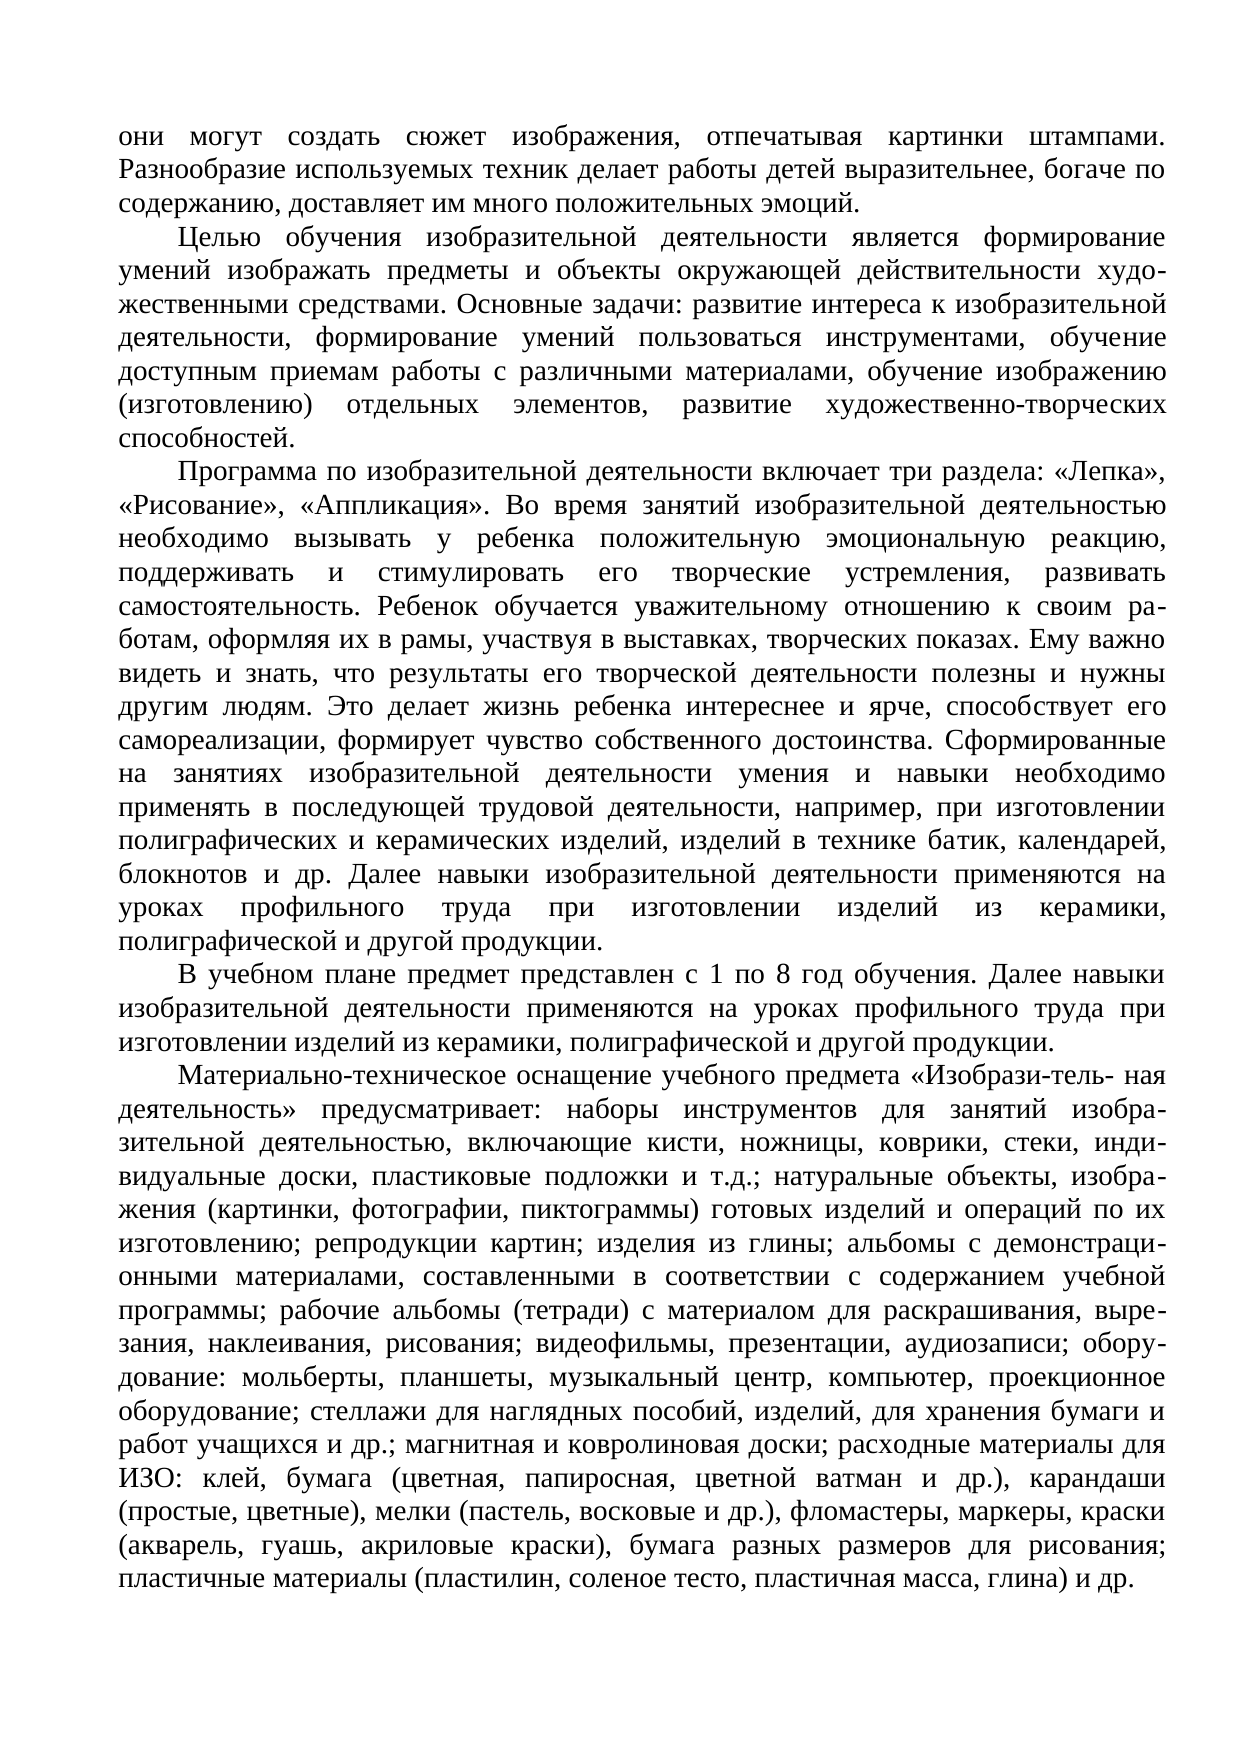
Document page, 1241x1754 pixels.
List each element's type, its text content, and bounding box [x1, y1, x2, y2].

text Целью обучения изобразительной деятельности является формирование умений изображать предметы и объекты окружающей действительности художественными средствами. Основные задачи: развитие интереса к изобразительной деятельности, формирование умений пользоваться инструментами, обучение доступным приемам работы с различными материалами, обучение изображению (изготовлению) отдельных элементов, развитие художественно-творческих способностей. [118, 219, 1167, 453]
text В учебном плане предмет представлен с 1 по 8 год обучения. Далее навыки изобразительной деятельности применяются на уроках профильного труда при изготовлении изделий из керамики, полиграфической и другой продукции. [118, 957, 1167, 1057]
text Материально-техническое оснащение учебного предмета «Изобрази-тель- ная деятельность» предусматривает: наборы инструментов для занятий изобразительной деятельностью, включающие кисти, ножницы, коврики, стеки, индивидуальные доски, пластиковые подложки и т.д.; натуральные объекты, изображения (картинки, фотографии, пиктограммы) готовых изделий и операций по их изготовлению; репродукции картин; изделия из глины; альбомы с демонстрационными материалами, составленными в соответствии с содержанием учебной программы; рабочие альбомы (тетради) с материалом для раскрашивания, вырезания, наклеивания, рисования; видеофильмы, презентации, аудиозаписи; оборудование: мольберты, планшеты, музыкальный центр, компьютер, проекционное оборудование; стеллажи для наглядных пособий, изделий, для хранения бумаги и работ учащихся и др.; магнитная и ковролиновая доски; расходные материалы для ИЗО: клей, бумага (цветная, папиросная, цветной ватман и др.), карандаши (простые, цветные), мелки (пастель, восковые и др.), фломастеры, маркеры, краски (акварель, гуашь, акриловые краски), бумага разных размеров для рисования; пластичные материалы (пластилин, соленое тесто, пластичная масса, глина) и др. [118, 1057, 1167, 1594]
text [118, 118, 1167, 219]
text Программа по изобразительной деятельности включает три раздела: «Лепка», «Рисование», «Аппликация». Во время занятий изобразительной деятельностью необходимо вызывать у ребенка положительную эмоциональную реакцию, поддерживать и стимулировать его творческие устремления, развивать самостоятельность. Ребенок обучается уважительному отношению к своим работам, оформляя их в рамы, участвуя в выставках, творческих показах. Ему важно видеть и знать, что результаты его творческой деятельности полезны и нужны другим людям. Это делает жизнь ребенка интереснее и ярче, способствует его самореализации, формирует чувство собственного достоинства. Сформированные на занятиях изобразительной деятельности умения и навыки необходимо применять в последующей трудовой деятельности, например, при изготовлении полиграфических и керамических изделий, изделий в технике батик, календарей, блокнотов и др. Далее навыки изобразительной деятельности применяются на уроках профильного труда при изготовлении изделий из керамики, полиграфической и другой продукции. [118, 453, 1167, 957]
